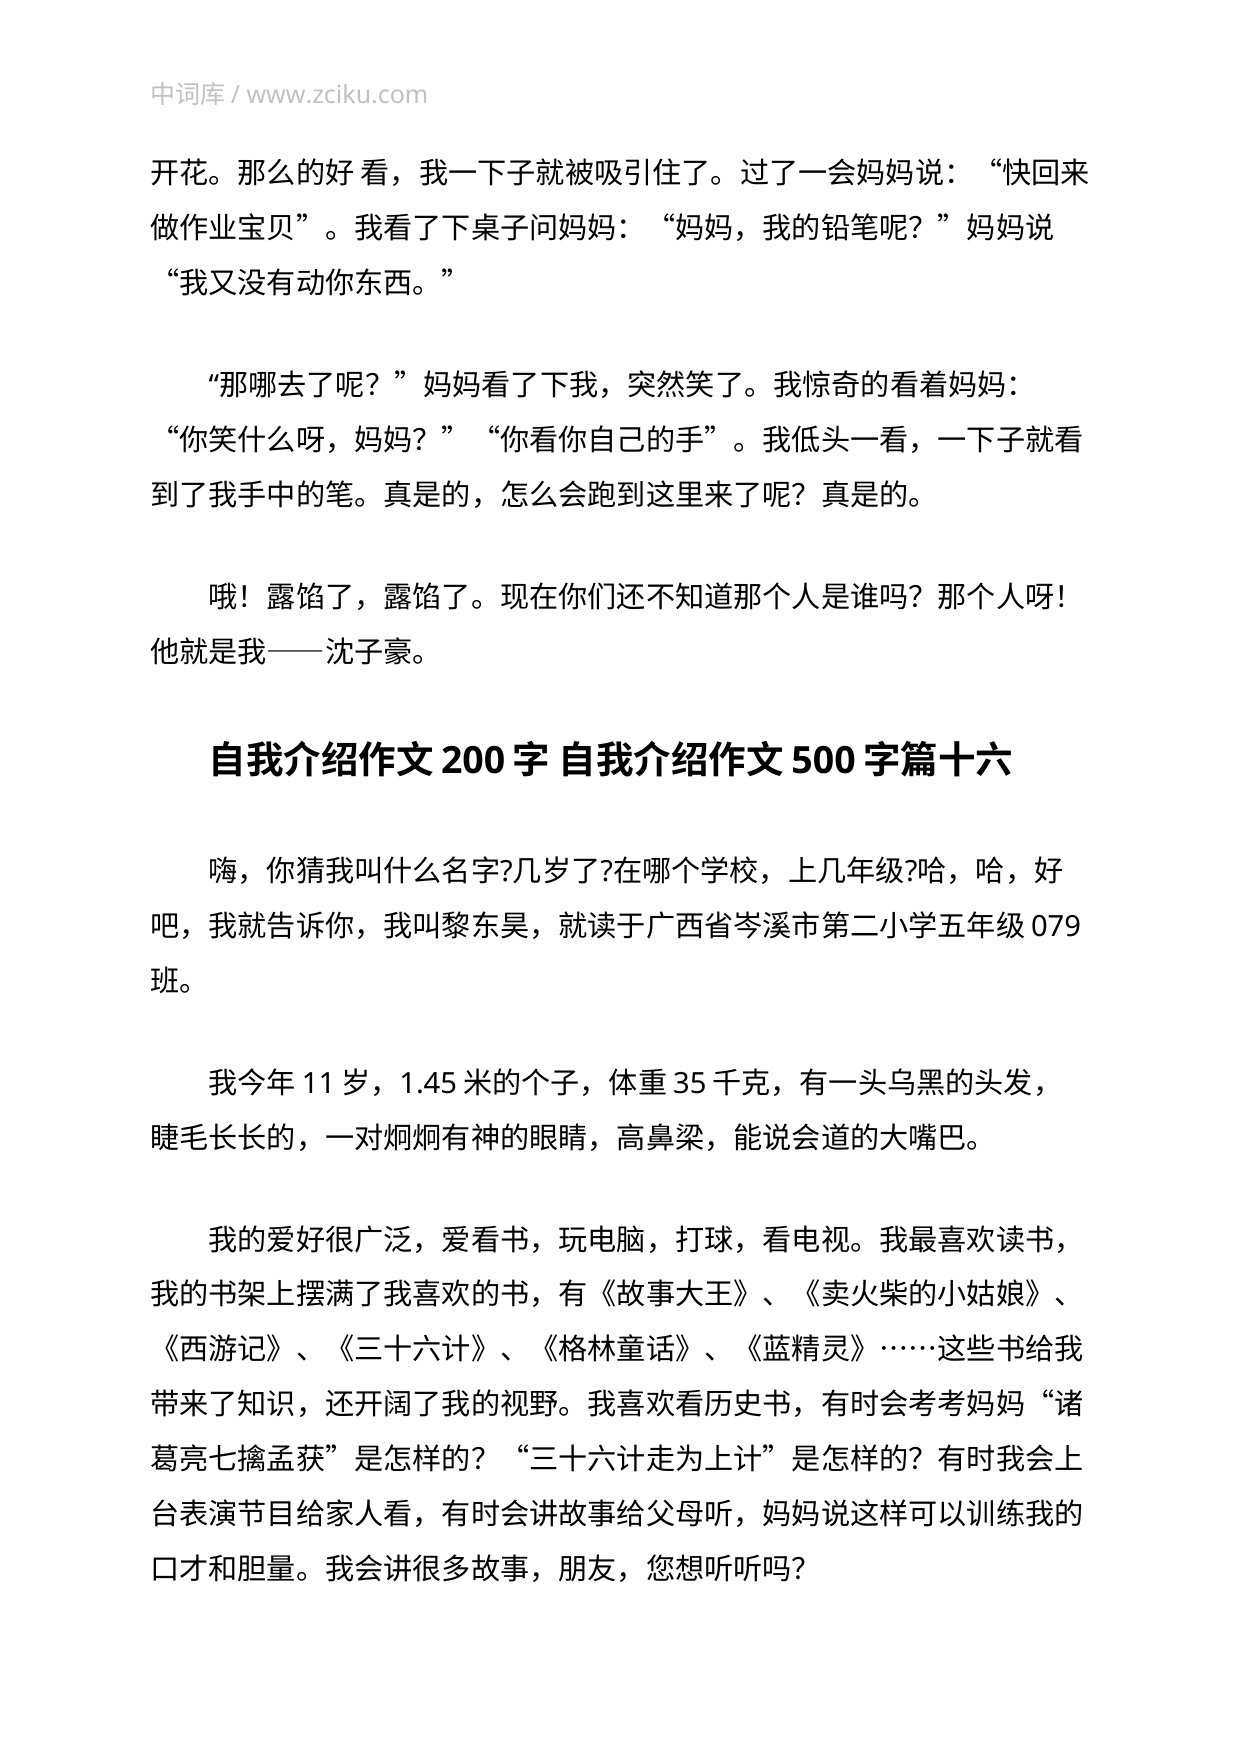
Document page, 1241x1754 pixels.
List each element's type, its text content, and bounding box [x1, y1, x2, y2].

text 哦！露馅了，露馅了。现在你们还不知道那个人是谁吗？那个人呀！他就是我——沈子豪。 [150, 573, 1090, 670]
text 自我介绍作文200字 自我介绍作文500字篇十六 [150, 730, 1090, 784]
text 嗨，你猜我叫什么名字?几岁了?在哪个学校，上几年级?哈，哈，好吧，我就告诉你，我叫黎东昊，就读于广西省岑溪市第二小学五年级079班。 [150, 847, 1090, 1000]
text 我今年11岁，1.45米的个子，体重35千克，有一头乌黑的头发，睫毛长长的，一对炯炯有神的眼睛，高鼻梁，能说会道的大嘴巴。 [150, 1059, 1090, 1157]
text 我的爱好很广泛，爱看书，玩电脑，打球，看电视。我最喜欢读书，我的书架上摆满了我喜欢的书，有《故事大王》、《卖火柴的小姑娘》、《西游记》、《三十六计》、《格林童话》、《蓝精灵》……这些书给我带来了知识，还开阔了我的视野。我喜欢看历史书，有时会考考妈妈“诸葛亮七擒孟获”是怎样的？“三十六计走为上计”是怎样的？有时我会上台表演节目给家人看，有时会讲故事给父母听，妈妈说这样可以训练我的口才和胆量。我会讲很多故事，朋友，您想听听吗？ [150, 1216, 1090, 1588]
text “那哪去了呢？”妈妈看了下我，突然笑了。我惊奇的看着妈妈：“你笑什么呀，妈妈？”“你看你自己的手”。我低头一看，一下子就看到了我手中的笔。真是的，怎么会跑到这里来了呢？真是的。 [150, 362, 1090, 514]
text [150, 150, 1090, 302]
